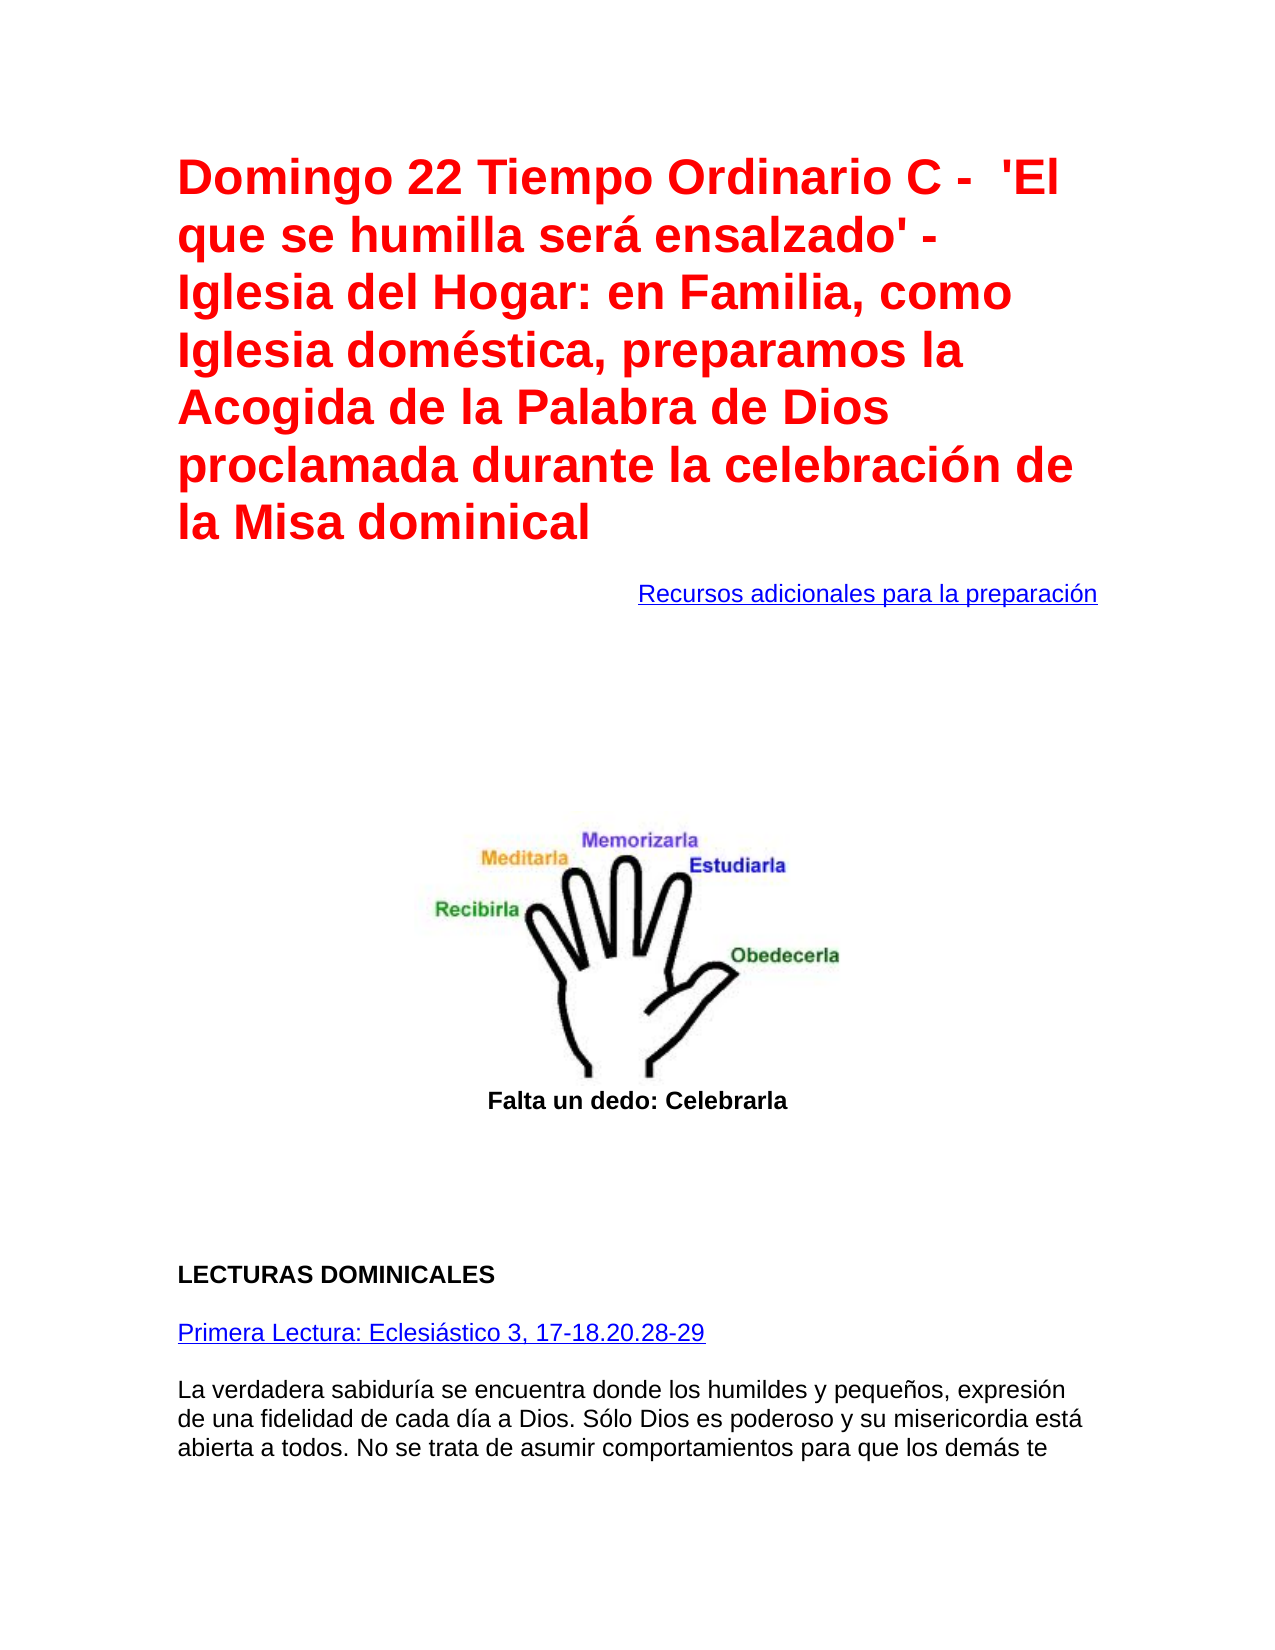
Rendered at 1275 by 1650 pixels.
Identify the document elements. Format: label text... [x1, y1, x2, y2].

picture [414, 811, 861, 1086]
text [177, 1376, 1098, 1462]
text Domingo 22 Tiempo Ordinario C - 'El que se humilla será ensalzado' - Iglesia del Hogar: en Familia, como Iglesia doméstica, preparamos la Acogida de la Palabra de Dios proclamada durante la celebración de la Misa dominical [177, 148, 1098, 550]
text Recursos adicionales para la preparación [177, 579, 1098, 608]
text Primera Lectura: Eclesiástico 3, 17-18.20.28-29 [177, 1318, 1098, 1346]
text Lecturas dominicales [177, 1260, 1098, 1288]
